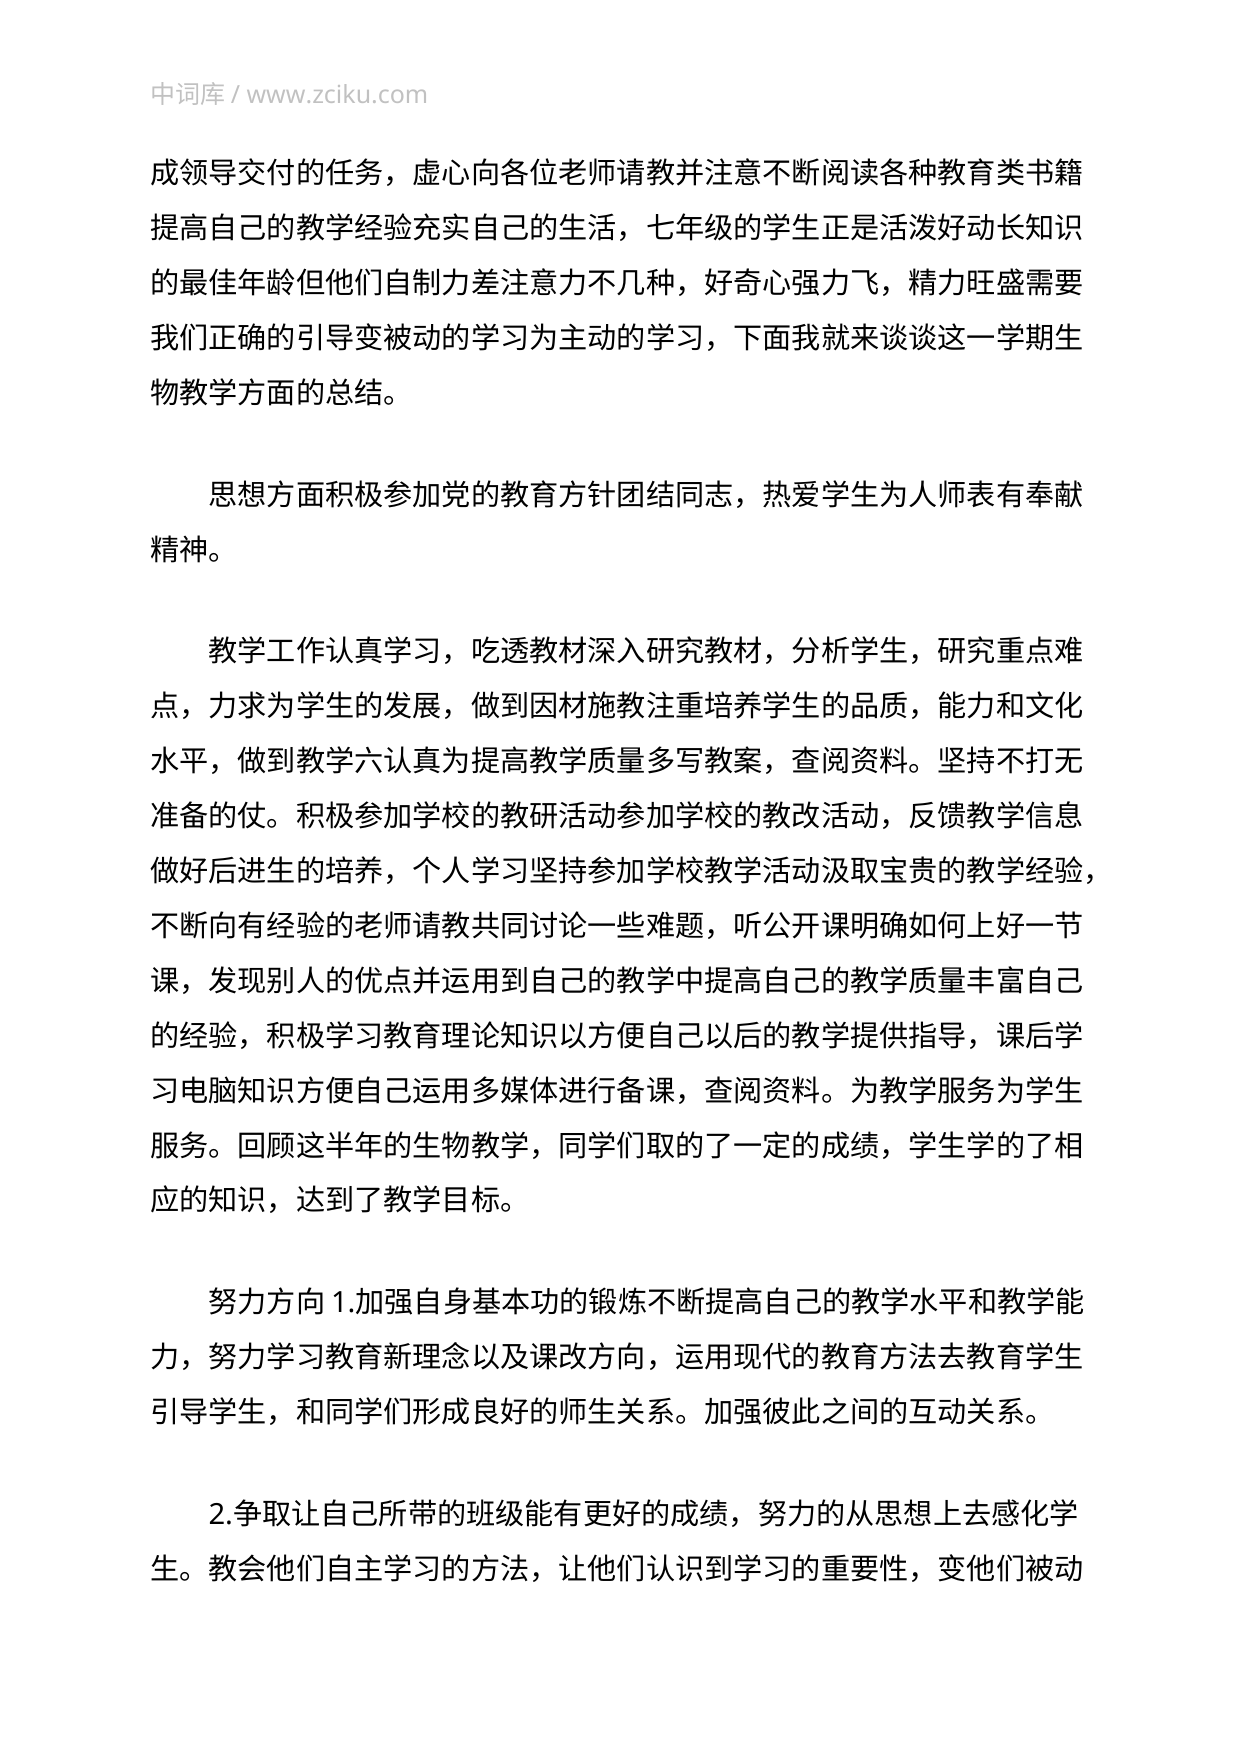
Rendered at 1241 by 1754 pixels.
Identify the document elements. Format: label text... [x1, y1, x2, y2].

text 努力方向1.加强自身基本功的锻炼不断提高自己的教学水平和教学能力，努力学习教育新理念以及课改方向，运用现代的教育方法去教育学生引导学生，和同学们形成良好的师生关系。加强彼此之间的互动关系。 [150, 1279, 1090, 1431]
text 教学工作认真学习，吃透教材深入研究教材，分析学生，研究重点难点，力求为学生的发展，做到因材施教注重培养学生的品质，能力和文化水平，做到教学六认真为提高教学质量多写教案，查阅资料。坚持不打无准备的仗。积极参加学校的教研活动参加学校的教改活动，反馈教学信息做好后进生的培养，个人学习坚持参加学校教学活动汲取宝贵的教学经验，不断向有经验的老师请教共同讨论一些难题，听公开课明确如何上好一节课，发现别人的优点并运用到自己的教学中提高自己的教学质量丰富自己的经验，积极学习教育理论知识以方便自己以后的教学提供指导，课后学习电脑知识方便自己运用多媒体进行备课，查阅资料。为教学服务为学生服务。回顾这半年的生物教学，同学们取的了一定的成绩，学生学的了相应的知识，达到了教学目标。 [150, 628, 1090, 1219]
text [150, 1490, 1090, 1588]
text 思想方面积极参加党的教育方针团结同志，热爱学生为人师表有奉献精神。 [150, 471, 1090, 568]
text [150, 150, 1090, 412]
